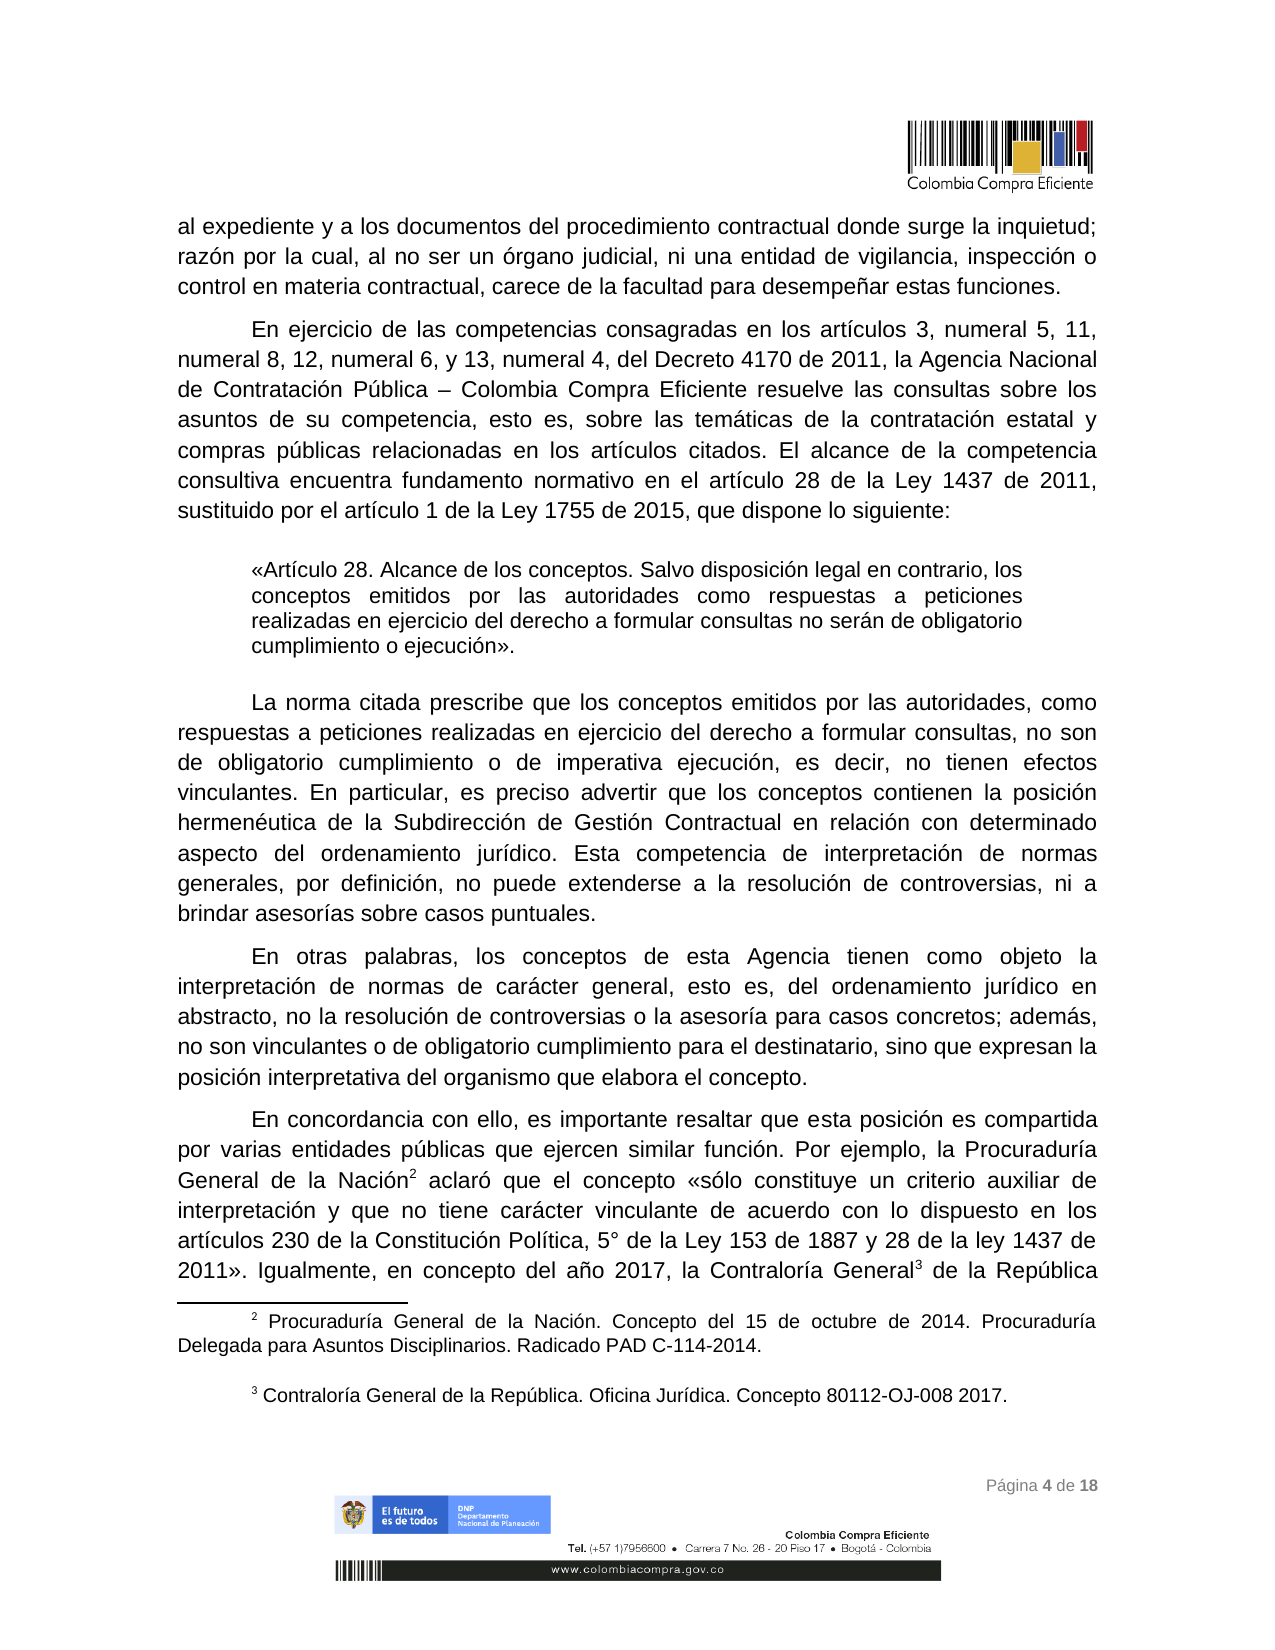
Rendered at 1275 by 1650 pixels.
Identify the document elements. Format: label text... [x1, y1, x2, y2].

picture [334, 1495, 942, 1581]
text «Artículo 28. Alcance de los conceptos. Salvo disposición legal en contrario, los conceptos emitidos por las autoridades como respuestas a peticiones realizadas en ejercicio del derecho a formular consultas no serán de obligatorio cumplimiento o ejecución». [251, 557, 1024, 658]
text En otras palabras, los conceptos de esta Agencia tienen como objeto la interpretación de normas de carácter general, esto es, del ordenamiento jurídico en abstracto, no la resolución de controversias o la asesoría para casos concretos; además, no son vinculantes o de obligatorio cumplimiento para el destinatario, sino que expresan la posición interpretativa del organismo que elabora el concepto. [177, 943, 1098, 1090]
text La norma citada prescribe que los conceptos emitidos por las autoridades, como respuestas a peticiones realizadas en ejercicio del derecho a formular consultas, no son de obligatorio cumplimiento o de imperativa ejecución, es decir, no tienen efectos vinculantes. En particular, es preciso advertir que los conceptos contienen la posición hermenéutica de la Subdirección de Gestión Contractual en relación con determinado aspecto del ordenamiento jurídico. Esta competencia de interpretación de normas generales, por definición, no puede extenderse a la resolución de controversias, ni a brindar asesorías sobre casos puntuales. [177, 688, 1098, 926]
text En ejercicio de las competencias consagradas en los artículos 3, numeral 5, 11, numeral 8, 12, numeral 6, y 13, numeral 4, del Decreto 4170 de 2011, la Agencia Nacional de Contratación Pública – Colombia Compra Eficiente resuelve las consultas sobre los asuntos de su competencia, esto es, sobre las temáticas de la contratación estatal y compras públicas relacionadas en los artículos citados. El alcance de la competencia consultiva encuentra fundamento normativo en el artículo 28 de la Ley 1437 de 2011, sustituido por el artículo 1 de la Ley 1755 de 2015, que dispone lo siguiente: [177, 316, 1098, 523]
picture [899, 114, 1099, 196]
